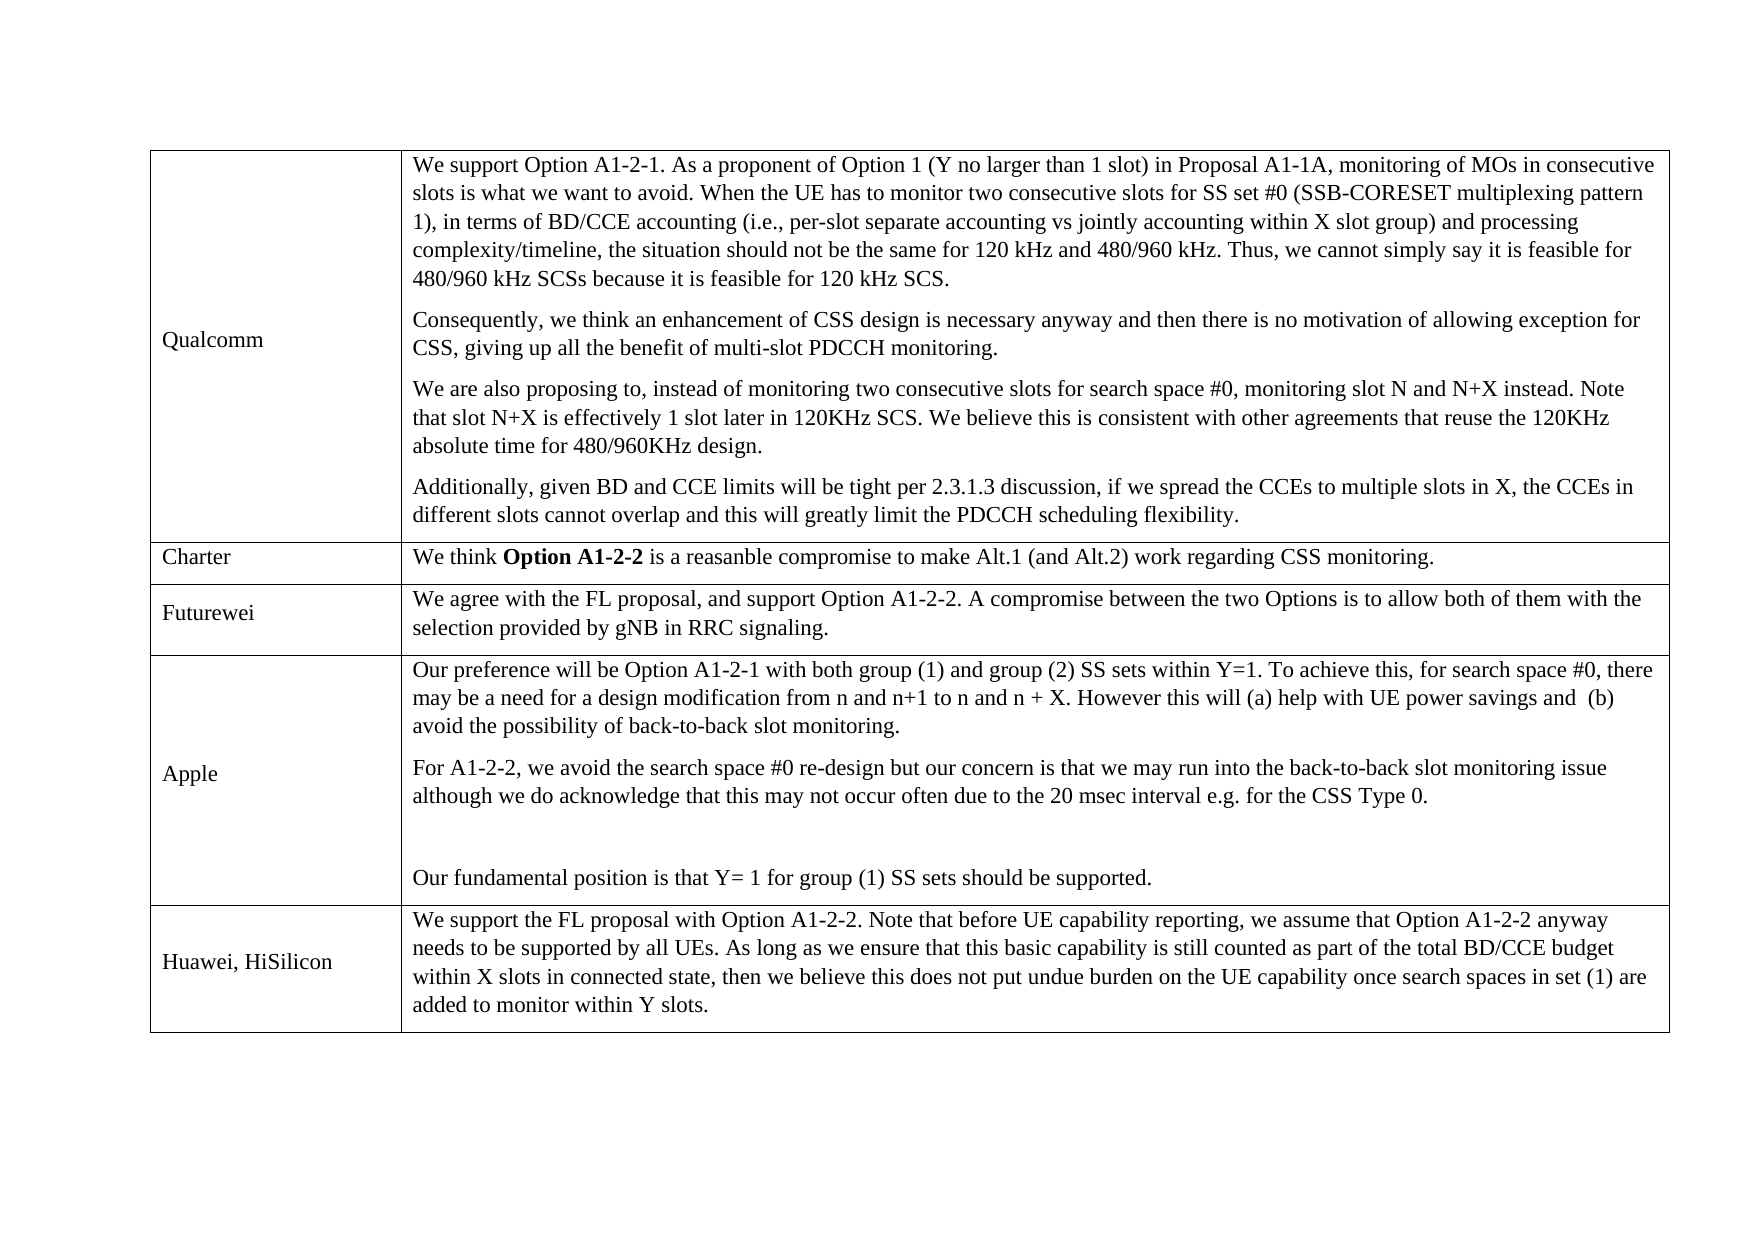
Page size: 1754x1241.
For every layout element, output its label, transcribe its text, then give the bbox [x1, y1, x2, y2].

table_cell Apple [151, 656, 401, 905]
table_cell Huawei, HiSilicon [151, 906, 401, 1032]
table_cell We support Option A1-2-1. As a proponent of Option 1 (Y no larger than 1 slot) in Proposal A1-1A, monitoring of MOs in consecutive slots is what we want to avoid. When the UE has to monitor two consecutive slots for SS set #0 (SSB-CORESET multiplexing pattern 1), in terms of BD/CCE accounting (i.e., per-slot separate accounting vs jointly accounting within X slot group) and processing complexity/timeline, the situation should not be the same for 120 kHz and 480/960 kHz. Thus, we cannot simply say it is feasible for 480/960 kHz SCSs because it is feasible for 120 kHz SCS. Consequently, we think an enhancement of CSS design is necessary anyway and then there is no motivation of allowing exception for CSS, giving up all the benefit of multi-slot PDCCH monitoring. We are also proposing to, instead of monitoring two consecutive slots for search space #0, monitoring slot N and N+X instead. Note that slot N+X is effectively 1 slot later in 120KHz SCS. We believe this is consistent with other agreements that reuse the 120KHz absolute time for 480/960KHz design. Additionally, given BD and CCE limits will be tight per 2.3.1.3 discussion, if we spread the CCEs to multiple slots in X, the CCEs in different slots cannot overlap and this will greatly limit the PDCCH scheduling flexibility. [402, 151, 1669, 542]
table_cell Our preference will be Option A1-2-1 with both group (1) and group (2) SS sets within Y=1. To achieve this, for search space #0, there may be a need for a design modification from n and n+1 to n and n + X. However this will (a) help with UE power savings and (b) avoid the possibility of back-to-back slot monitoring. For A1-2-2, we avoid the search space #0 re-design but our concern is that we may run into the back-to-back slot monitoring issue although we do acknowledge that this may not occur often due to the 20 msec interval e.g. for the CSS Type 0. Our fundamental position is that Y= 1 for group (1) SS sets should be supported. [402, 656, 1669, 905]
table_cell We support the FL proposal with Option A1-2-2. Note that before UE capability reporting, we assume that Option A1-2-2 anyway needs to be supported by all UEs. As long as we ensure that this basic capability is still counted as part of the total BD/CCE budget within X slots in connected state, then we believe this does not put undue burden on the UE capability once search spaces in set (1) are added to monitor within Y slots. [402, 906, 1669, 1032]
table_cell Futurewei [151, 585, 401, 655]
table_cell We think Option A1-2-2 is a reasanble compromise to make Alt.1 (and Alt.2) work regarding CSS monitoring. [402, 543, 1669, 584]
table_cell We agree with the FL proposal, and support Option A1-2-2. A compromise between the two Options is to allow both of them with the selection provided by gNB in RRC signaling. [402, 585, 1669, 655]
table_cell Qualcomm [151, 151, 401, 542]
table_cell Charter [151, 543, 401, 584]
